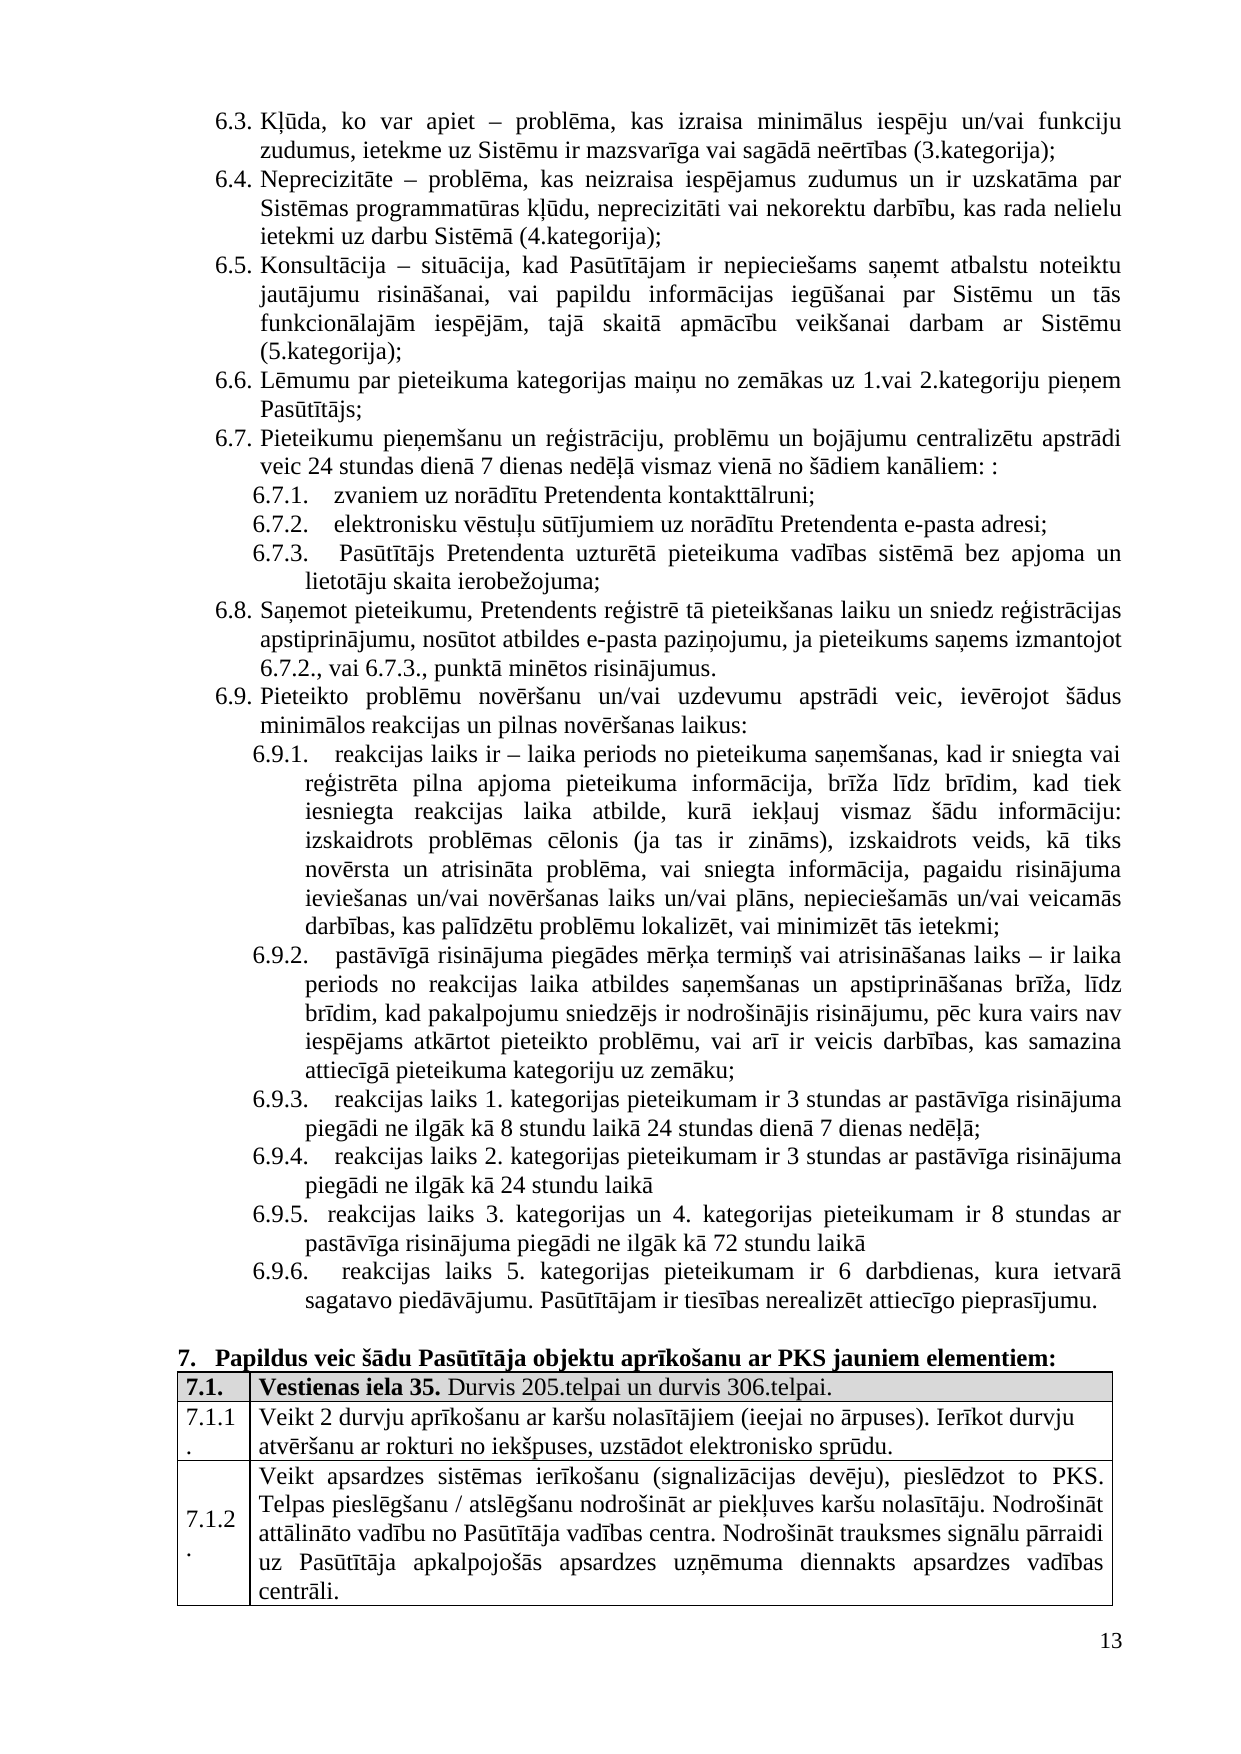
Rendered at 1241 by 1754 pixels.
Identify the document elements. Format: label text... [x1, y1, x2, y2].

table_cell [251, 1461, 1112, 1604]
list Kļūda, ko var apiet – problēma, kas izraisa minimālus iespēju un/vai funkciju zudumus, ietekme uz Sistēmu ir mazsvarīga vai sagādā neērtības (3.kategorija); [215, 106, 1122, 164]
list Neprecizitāte – problēma, kas neizraisa iespējamus zudumus un ir uzskatāma par Sistēmas programmatūras kļūdu, neprecizitāti vai nekorektu darbību, kas rada nelielu ietekmi uz darbu Sistēmā (4.kategorija); [215, 164, 1122, 250]
list Lēmumu par pieteikuma kategorijas maiņu no zemākas uz 1.vai 2.kategoriju pieņem Pasūtītājs; [215, 365, 1122, 423]
list Pieteikto problēmu novēršanu un/vai uzdevumu apstrādi veic, ievērojot šādus minimālos reakcijas un pilnas novēršanas laikus: [215, 681, 1122, 739]
list reakcijas laiks 5. kategorijas pieteikumam ir 6 darbdienas, kura ietvarā sagatavo piedāvājumu. Pasūtītājam ir tiesības nerealizēt attiecīgo pieprasījumu. [252, 1256, 1122, 1314]
list Pieteikumu pieņemšanu un reģistrāciju, problēmu un bojājumu centralizētu apstrādi veic 24 stundas dienā 7 dienas nedēļā vismaz vienā no šādiem kanāliem: : [215, 423, 1122, 480]
table_header Vestienas iela 35. Durvis 205.telpai un durvis 306.telpai. [251, 1373, 1112, 1401]
table_cell 7.1.1. [178, 1402, 249, 1460]
table_header 7.1. [178, 1373, 249, 1401]
list reakcijas laiks 1. kategorijas pieteikumam ir 3 stundas ar pastāvīga risinājuma piegādi ne ilgāk kā 8 stundu laikā 24 stundas dienā 7 dienas nedēļā; [252, 1084, 1122, 1141]
list reakcijas laiks ir – laika periods no pieteikuma saņemšanas, kad ir sniegta vai reģistrēta pilna apjoma pieteikuma informācija, brīža līdz brīdim, kad tiek iesniegta reakcijas laika atbilde, kurā iekļauj vismaz šādu informāciju: izskaidrots problēmas cēlonis (ja tas ir zināms), izskaidrots veids, kā tiks novērsta un atrisināta problēma, vai sniegta informācija, pagaidu risinājuma ieviešanas un/vai novēršanas laiks un/vai plāns, nepieciešamās un/vai veicamās darbības, kas palīdzētu problēmu lokalizēt, vai minimizēt tās ietekmi; [252, 739, 1122, 940]
list reakcijas laiks 2. kategorijas pieteikumam ir 3 stundas ar pastāvīga risinājuma piegādi ne ilgāk kā 24 stundu laikā [252, 1141, 1122, 1199]
table_cell Veikt 2 durvju aprīkošanu ar karšu nolasītājiem (ieejai no ārpuses). Ierīkot durvju atvēršanu ar rokturi no iekšpuses, uzstādot elektronisko sprūdu. [251, 1402, 1112, 1460]
list elektronisku vēstuļu sūtījumiem uz norādītu Pretendenta e-pasta adresi; [252, 509, 1122, 538]
list reakcijas laiks 3. kategorijas un 4. kategorijas pieteikumam ir 8 stundas ar pastāvīga risinājuma piegādi ne ilgāk kā 72 stundu laikā [252, 1199, 1122, 1256]
list pastāvīgā risinājuma piegādes mērķa termiņš vai atrisināšanas laiks – ir laika periods no reakcijas laika atbildes saņemšanas un apstiprināšanas brīža, līdz brīdim, kad pakalpojumu sniedzējs ir nodrošinājis risinājumu, pēc kura vairs nav iespējams atkārtot pieteikto problēmu, vai arī ir veicis darbības, kas samazina attiecīgā pieteikuma kategoriju uz zemāku; [252, 940, 1122, 1084]
list Saņemot pieteikumu, Pretendents reģistrē tā pieteikšanas laiku un sniedz reģistrācijas apstiprinājumu, nosūtot atbildes e-pasta paziņojumu, ja pieteikums saņems izmantojot 6.7.2., vai 6.7.3., punktā minētos risinājumus. [215, 595, 1122, 681]
list Pasūtītājs Pretendenta uzturētā pieteikuma vadības sistēmā bez apjoma un lietotāju skaita ierobežojuma; [252, 538, 1122, 595]
list Papildus veic šādu Pasūtītāja objektu aprīkošanu ar PKS jauniem elementiem: [177, 1343, 1122, 1371]
table_cell 7.1.2. [178, 1461, 249, 1604]
list Konsultācija – situācija, kad Pasūtītājam ir nepieciešams saņemt atbalstu noteiktu jautājumu risināšanai, vai papildu informācijas iegūšanai par Sistēmu un tās funkcionālajām iespējām, tajā skaitā apmācību veikšanai darbam ar Sistēmu (5.kategorija); [215, 250, 1122, 365]
list zvaniem uz norādītu Pretendenta kontakttālruni; [252, 480, 1122, 509]
